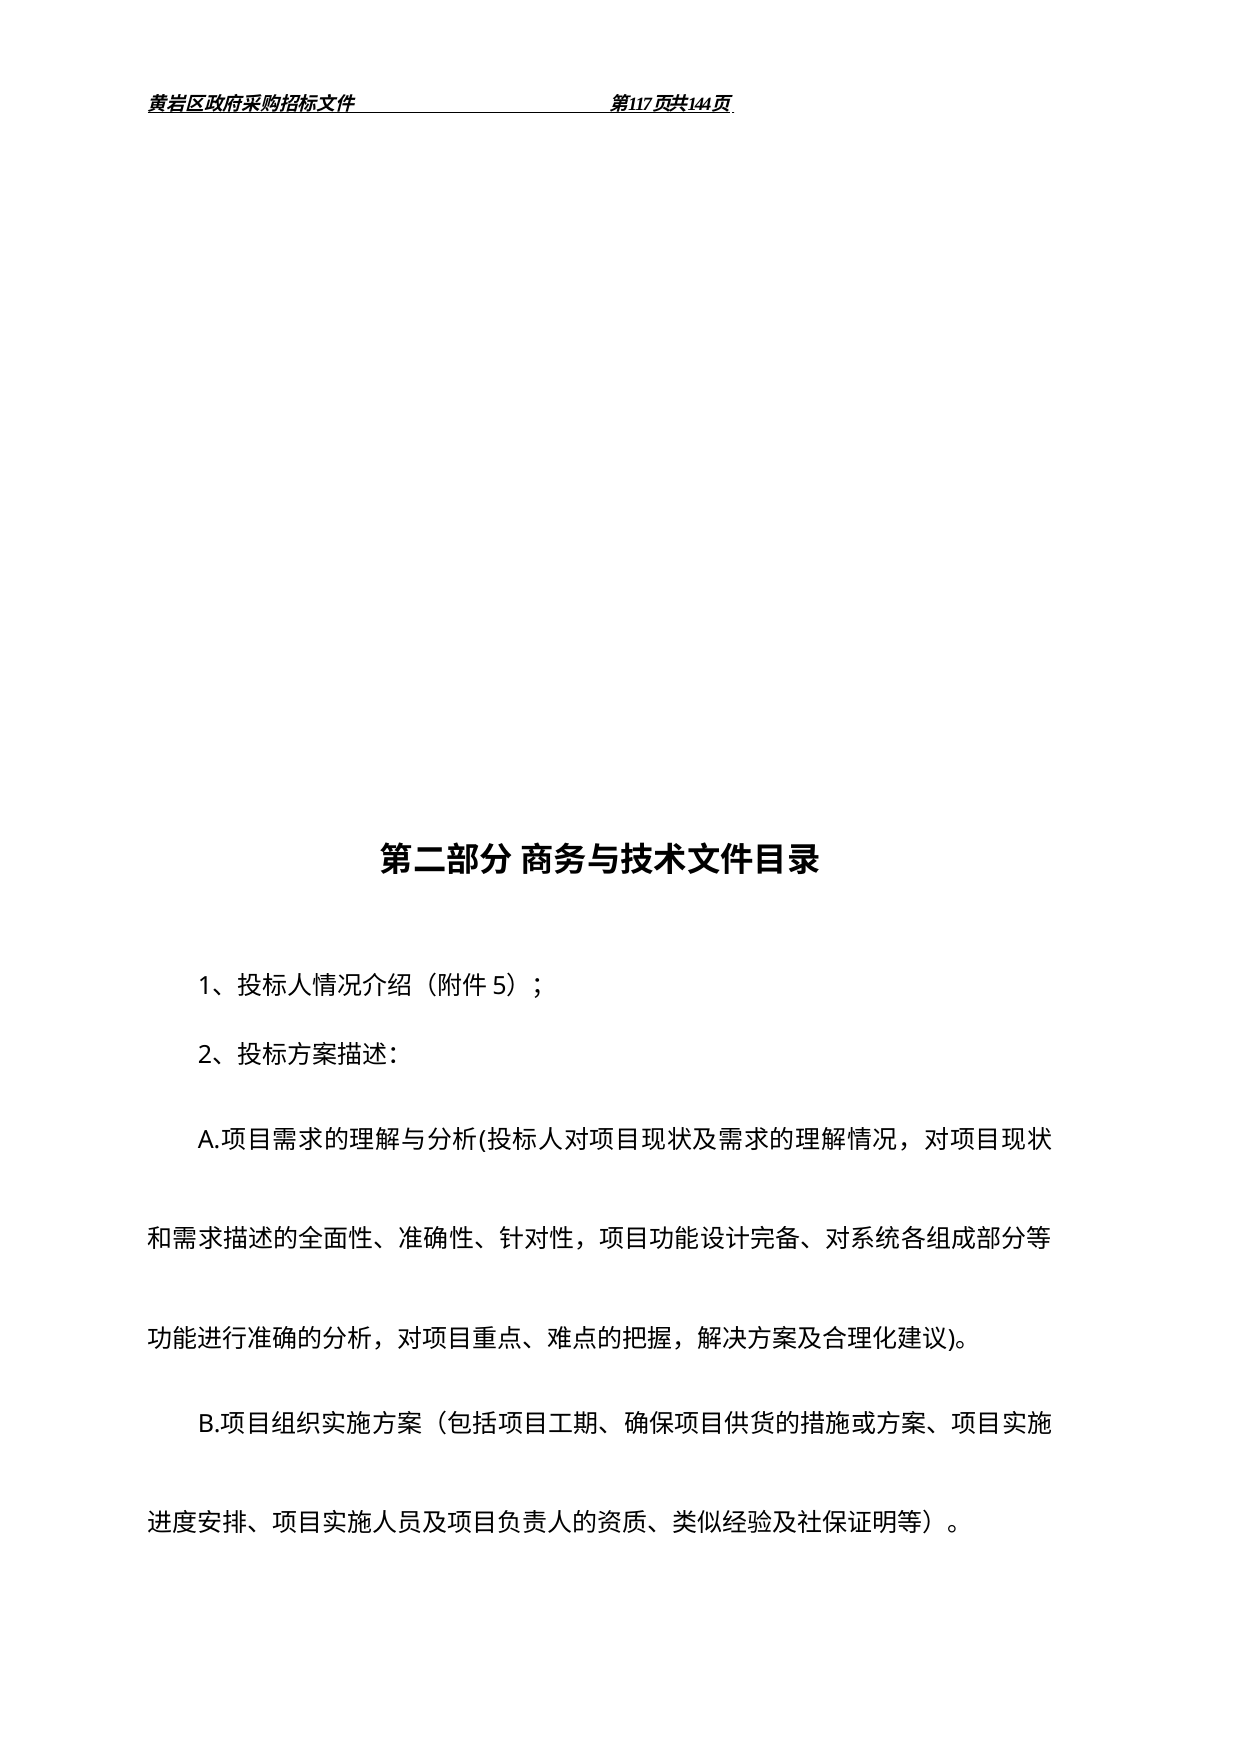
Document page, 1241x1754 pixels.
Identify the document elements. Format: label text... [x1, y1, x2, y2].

text 1、投标人情况介绍（附件5）； [148, 965, 1052, 1001]
text 第二部分 商务与技术文件目录 [148, 824, 1052, 890]
text A.项目需求的理解与分析(投标人对项目现状及需求的理解情况，对项目现状和需求描述的全面性、准确性、针对性，项目功能设计完备、对系统各组成部分等功能进行准确的分析，对项目重点、难点的把握，解决方案及合理化建议)。 [148, 1104, 1052, 1370]
text B.项目组织实施方案（包括项目工期、确保项目供货的措施或方案、项目实施进度安排、项目实施人员及项目负责人的资质、类似经验及社保证明等）。 [148, 1388, 1052, 1554]
text 2、投标方案描述： [148, 1019, 1052, 1086]
